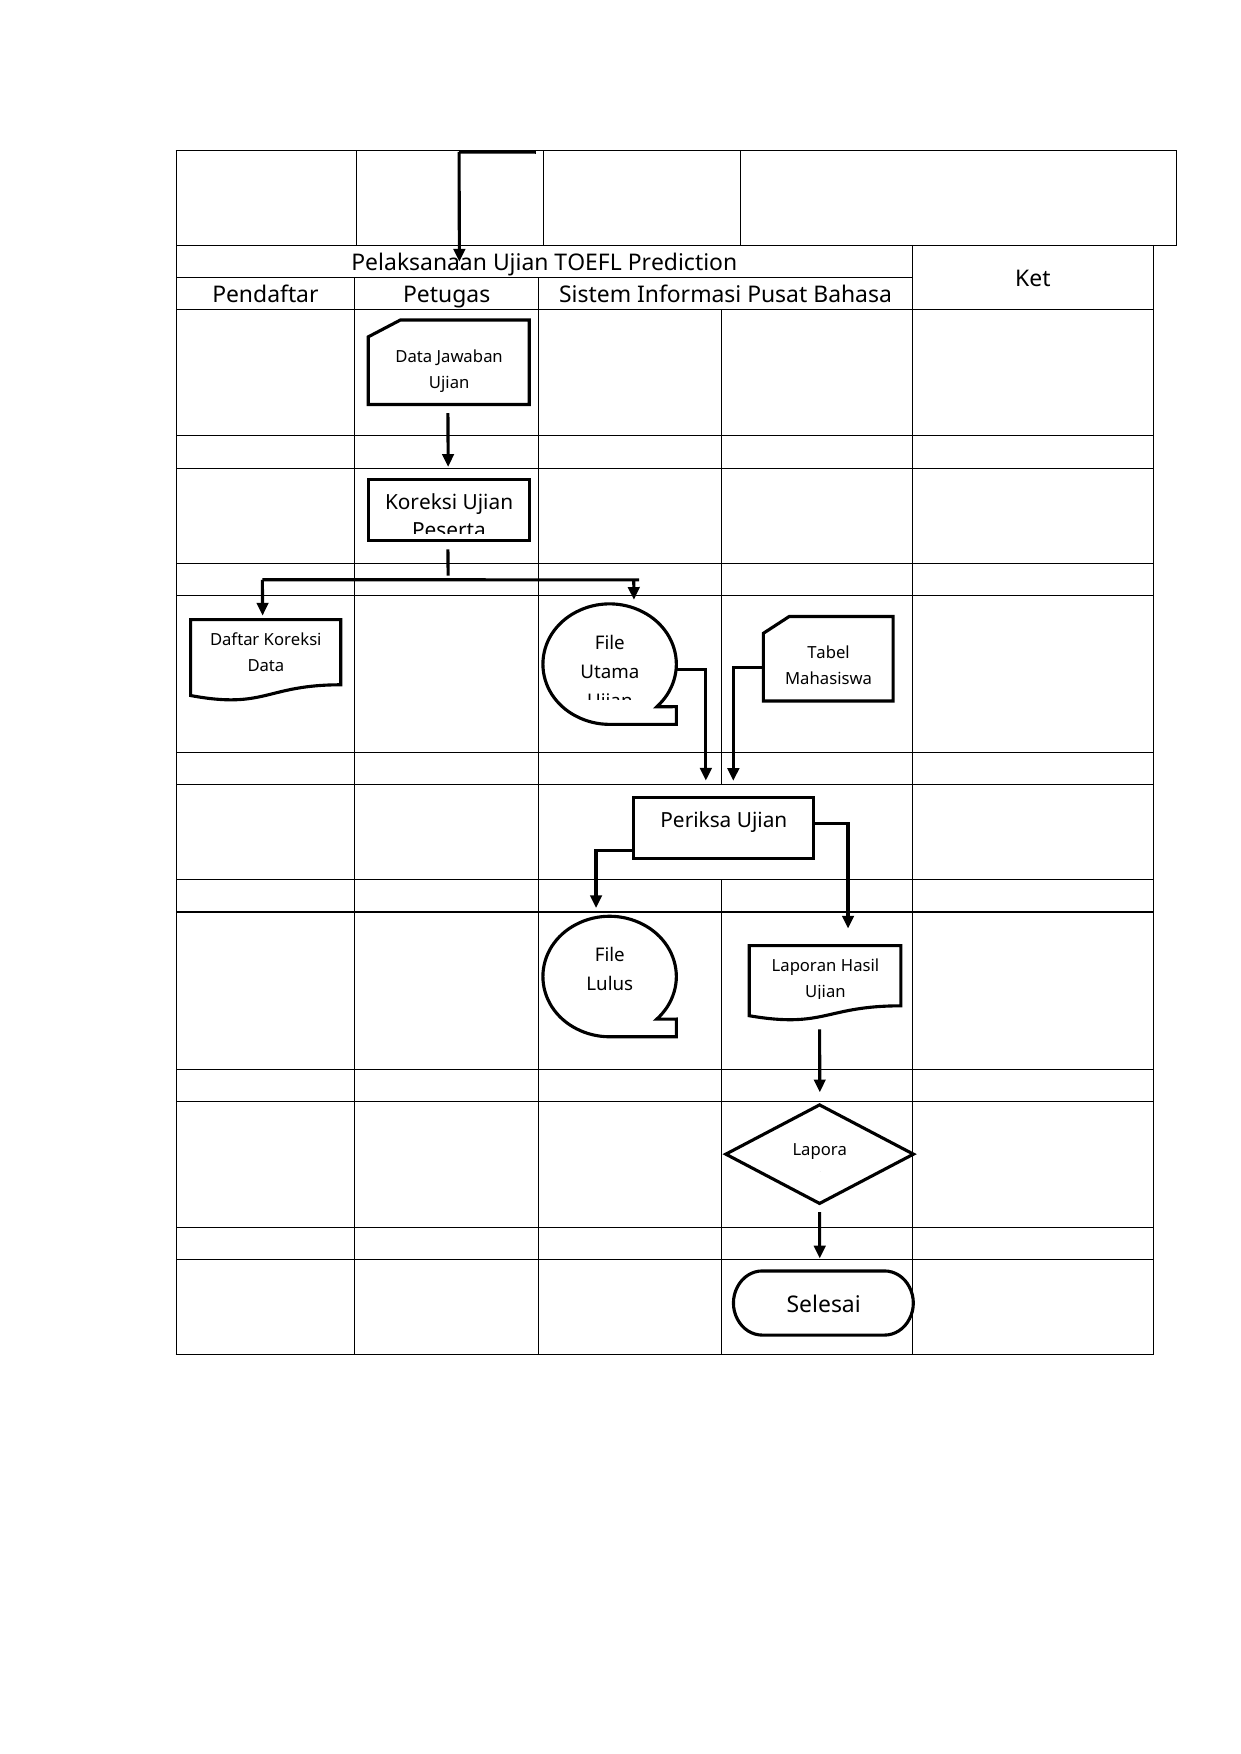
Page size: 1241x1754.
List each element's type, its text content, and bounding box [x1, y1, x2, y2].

table_cell [177, 753, 354, 784]
table_cell [539, 913, 721, 1069]
table_cell [177, 310, 354, 435]
table_cell [539, 1102, 721, 1227]
table_cell [913, 785, 1153, 879]
table_cell [722, 753, 912, 784]
table_cell Pendaftar [177, 278, 354, 309]
table_cell [355, 582, 538, 595]
table_cell [355, 880, 538, 911]
table_cell [177, 564, 354, 595]
table_cell [355, 1070, 538, 1101]
table_cell [539, 436, 721, 468]
table_cell [722, 436, 912, 468]
table_cell [355, 1260, 538, 1354]
table_cell [355, 785, 538, 879]
table_cell [461, 151, 543, 245]
table_cell Petugas [355, 278, 538, 309]
table_cell [722, 310, 912, 435]
table_cell [913, 753, 1153, 784]
table_cell [722, 1228, 819, 1259]
table_cell [177, 913, 354, 1069]
table_cell [355, 436, 538, 468]
table_cell [539, 564, 721, 595]
table_cell [177, 785, 354, 879]
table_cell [741, 151, 1176, 245]
table_cell [722, 596, 912, 752]
table_cell [820, 1228, 912, 1259]
table_cell [177, 1070, 354, 1101]
table_cell [355, 469, 538, 562]
table_cell [913, 596, 1153, 752]
table_cell [913, 564, 1153, 595]
table_cell [177, 151, 356, 245]
table_cell [913, 1102, 1153, 1227]
table_cell [539, 1228, 721, 1259]
table_cell [539, 785, 912, 879]
table_cell [913, 1228, 1153, 1259]
table_cell [722, 1070, 912, 1101]
table_cell [913, 1070, 1153, 1101]
table_cell [722, 564, 912, 595]
table_cell [722, 1155, 912, 1227]
table_cell [913, 310, 1153, 435]
table_cell Ket [913, 246, 1153, 309]
table_cell [355, 564, 538, 578]
table_cell [177, 1228, 354, 1259]
table_cell [355, 310, 538, 435]
table_cell [355, 913, 538, 1069]
table_cell [539, 469, 721, 562]
table_cell [355, 1102, 538, 1227]
table_cell [177, 469, 354, 562]
table_cell [913, 913, 1153, 1069]
table_cell [544, 151, 740, 245]
table_cell [722, 1102, 912, 1153]
table_cell [355, 1228, 538, 1259]
table_cell [177, 1260, 354, 1354]
table_cell [177, 1102, 354, 1227]
table_cell [722, 880, 846, 911]
table_cell [722, 1260, 912, 1354]
table_cell [355, 596, 538, 752]
table_cell [850, 880, 912, 911]
table_cell [539, 310, 721, 435]
table_cell [913, 469, 1153, 562]
table_cell [722, 913, 912, 1069]
table_cell [913, 436, 1153, 468]
table_cell [539, 880, 721, 911]
table_cell [913, 1260, 1153, 1354]
table_cell [355, 753, 538, 784]
table_cell [177, 596, 354, 752]
table_cell [357, 151, 457, 245]
table_cell [539, 753, 721, 784]
table_cell [177, 436, 354, 468]
table_cell [722, 469, 912, 562]
table_cell [177, 880, 354, 911]
table_cell Pelaksanaan Ujian TOEFL Prediction [177, 246, 912, 277]
table_cell [913, 880, 1153, 911]
table_cell [539, 596, 721, 752]
table_cell [539, 1260, 721, 1354]
table_cell [539, 1070, 721, 1101]
table_cell Sistem Informasi Pusat Bahasa [539, 278, 912, 309]
